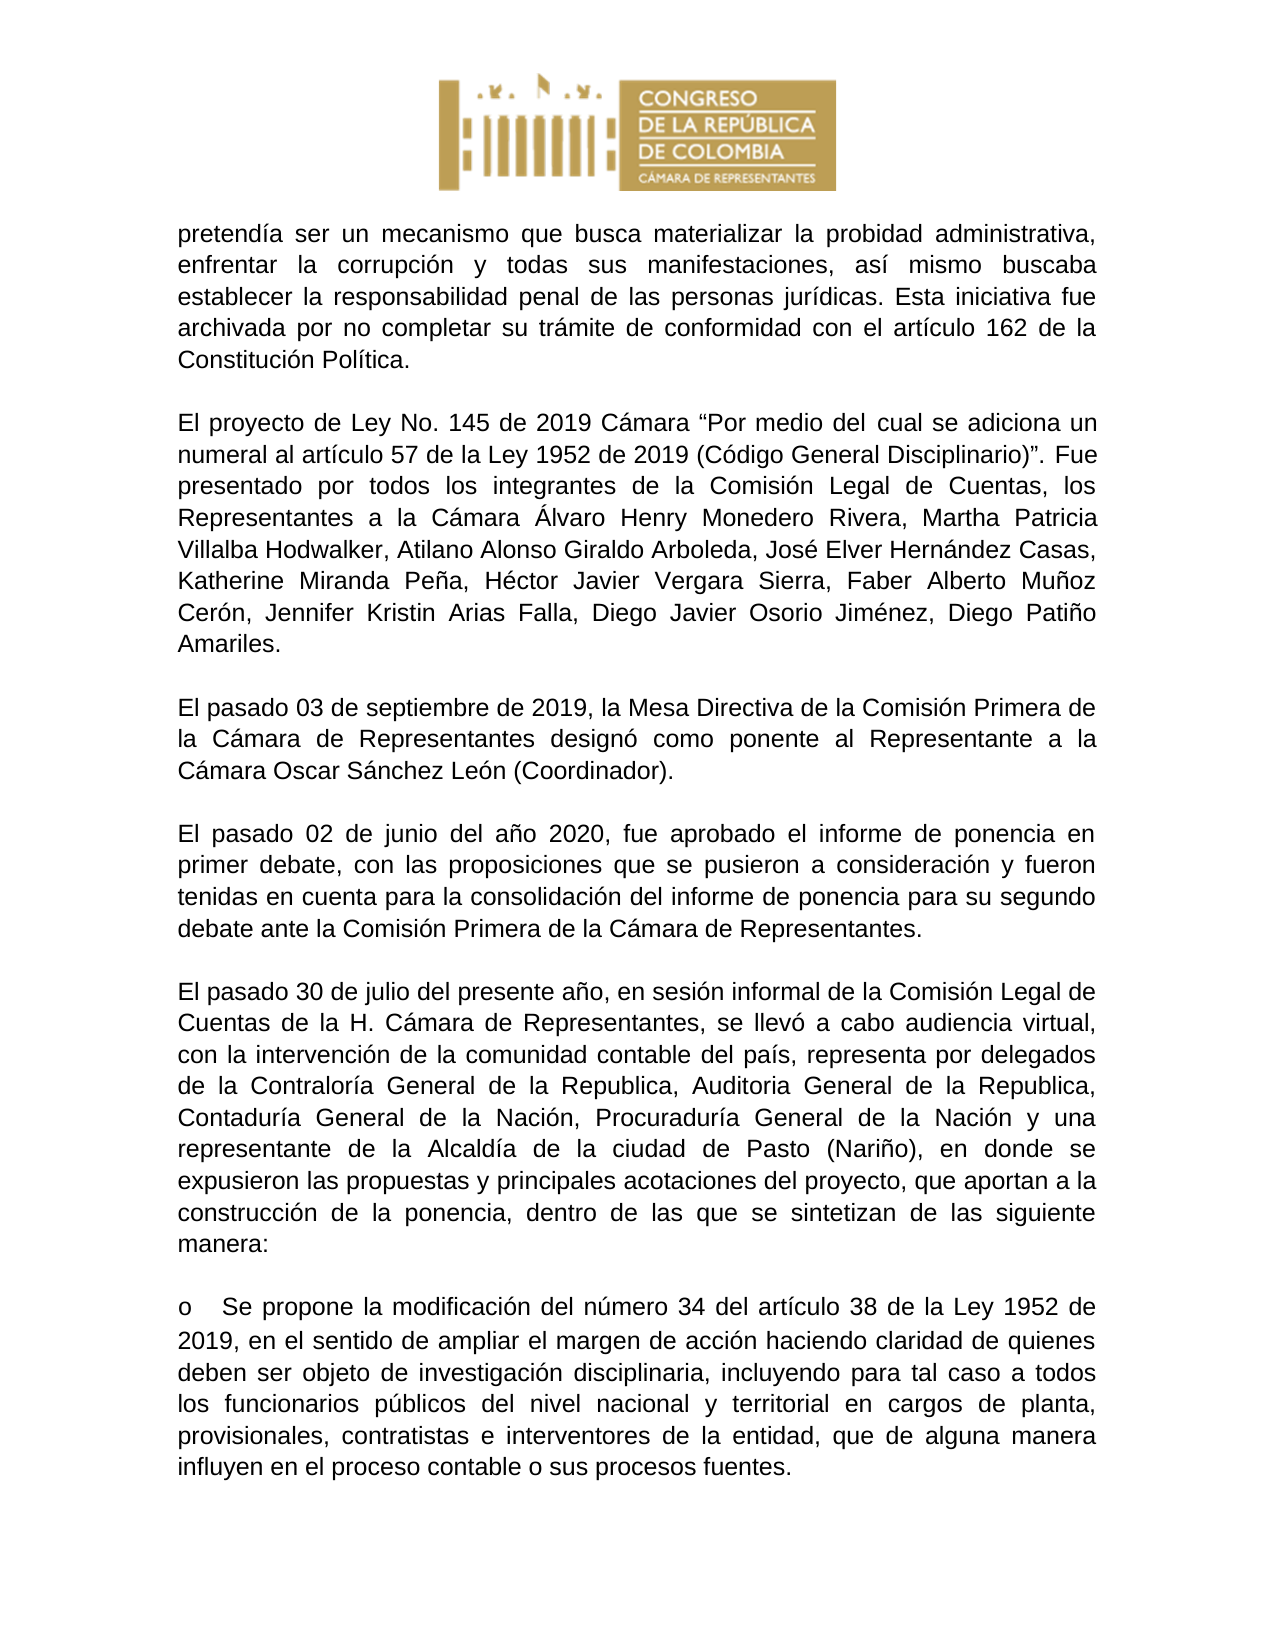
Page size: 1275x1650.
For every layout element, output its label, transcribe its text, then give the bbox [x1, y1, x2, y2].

list Se propone la modificación del número 34 del artículo 38 de la Ley 1952 de 2019, en el sentido de ampliar el margen de acción haciendo claridad de quienes deben ser objeto de investigación disciplinaria, incluyendo para tal caso a todos los funcionarios públicos del nivel nacional y territorial en cargos de planta, provisionales, contratistas e interventores de la entidad, que de alguna manera influyen en el proceso contable o sus procesos fuentes. [177, 1292, 1098, 1481]
list El pasado 02 de junio del año 2020, fue aprobado el informe de ponencia en primer debate, con las proposiciones que se pusieron a consideración y fueron tenidas en cuenta para la consolidación del informe de ponencia para su segundo debate ante la Comisión Primera de la Cámara de Representantes. [177, 819, 1098, 942]
list El pasado 03 de septiembre de 2019, la Mesa Directiva de la Comisión Primera de la Cámara de Representantes designó como ponente al Representante a la Cámara Oscar Sánchez León (Coordinador). [177, 693, 1098, 784]
list El pasado 30 de julio del presente año, en sesión informal de la Comisión Legal de Cuentas de la H. Cámara de Representantes, se llevó a cabo audiencia virtual, con la intervención de la comunidad contable del país, representa por delegados de la Contraloría General de la Republica, Auditoria General de la Republica, Contaduría General de la Nación, Procuraduría General de la Nación y una representante de la Alcaldía de la ciudad de Pasto (Nariño), en donde se expusieron las propuestas y principales acotaciones del proyecto, que aportan a la construcción de la ponencia, dentro de las que se sintetizan de las siguiente manera: [177, 977, 1098, 1258]
list El proyecto de Ley No. 145 de 2019 Cámara “Por medio del cual se adiciona un numeral al artículo 57 de la Ley 1952 de 2019 (Código General Disciplinario)”. Fue presentado por todos los integrantes de la Comisión Legal de Cuentas, los Representantes a la Cámara Álvaro Henry Monedero Rivera, Martha Patricia Villalba Hodwalker, Atilano Alonso Giraldo Arboleda, José Elver Hernández Casas, Katherine Miranda Peña, Héctor Javier Vergara Sierra, Faber Alberto Muñoz Cerón, Jennifer Kristin Arias Falla, Diego Javier Osorio Jiménez, Diego Patiño Amariles. [177, 408, 1098, 658]
picture [438, 73, 837, 191]
